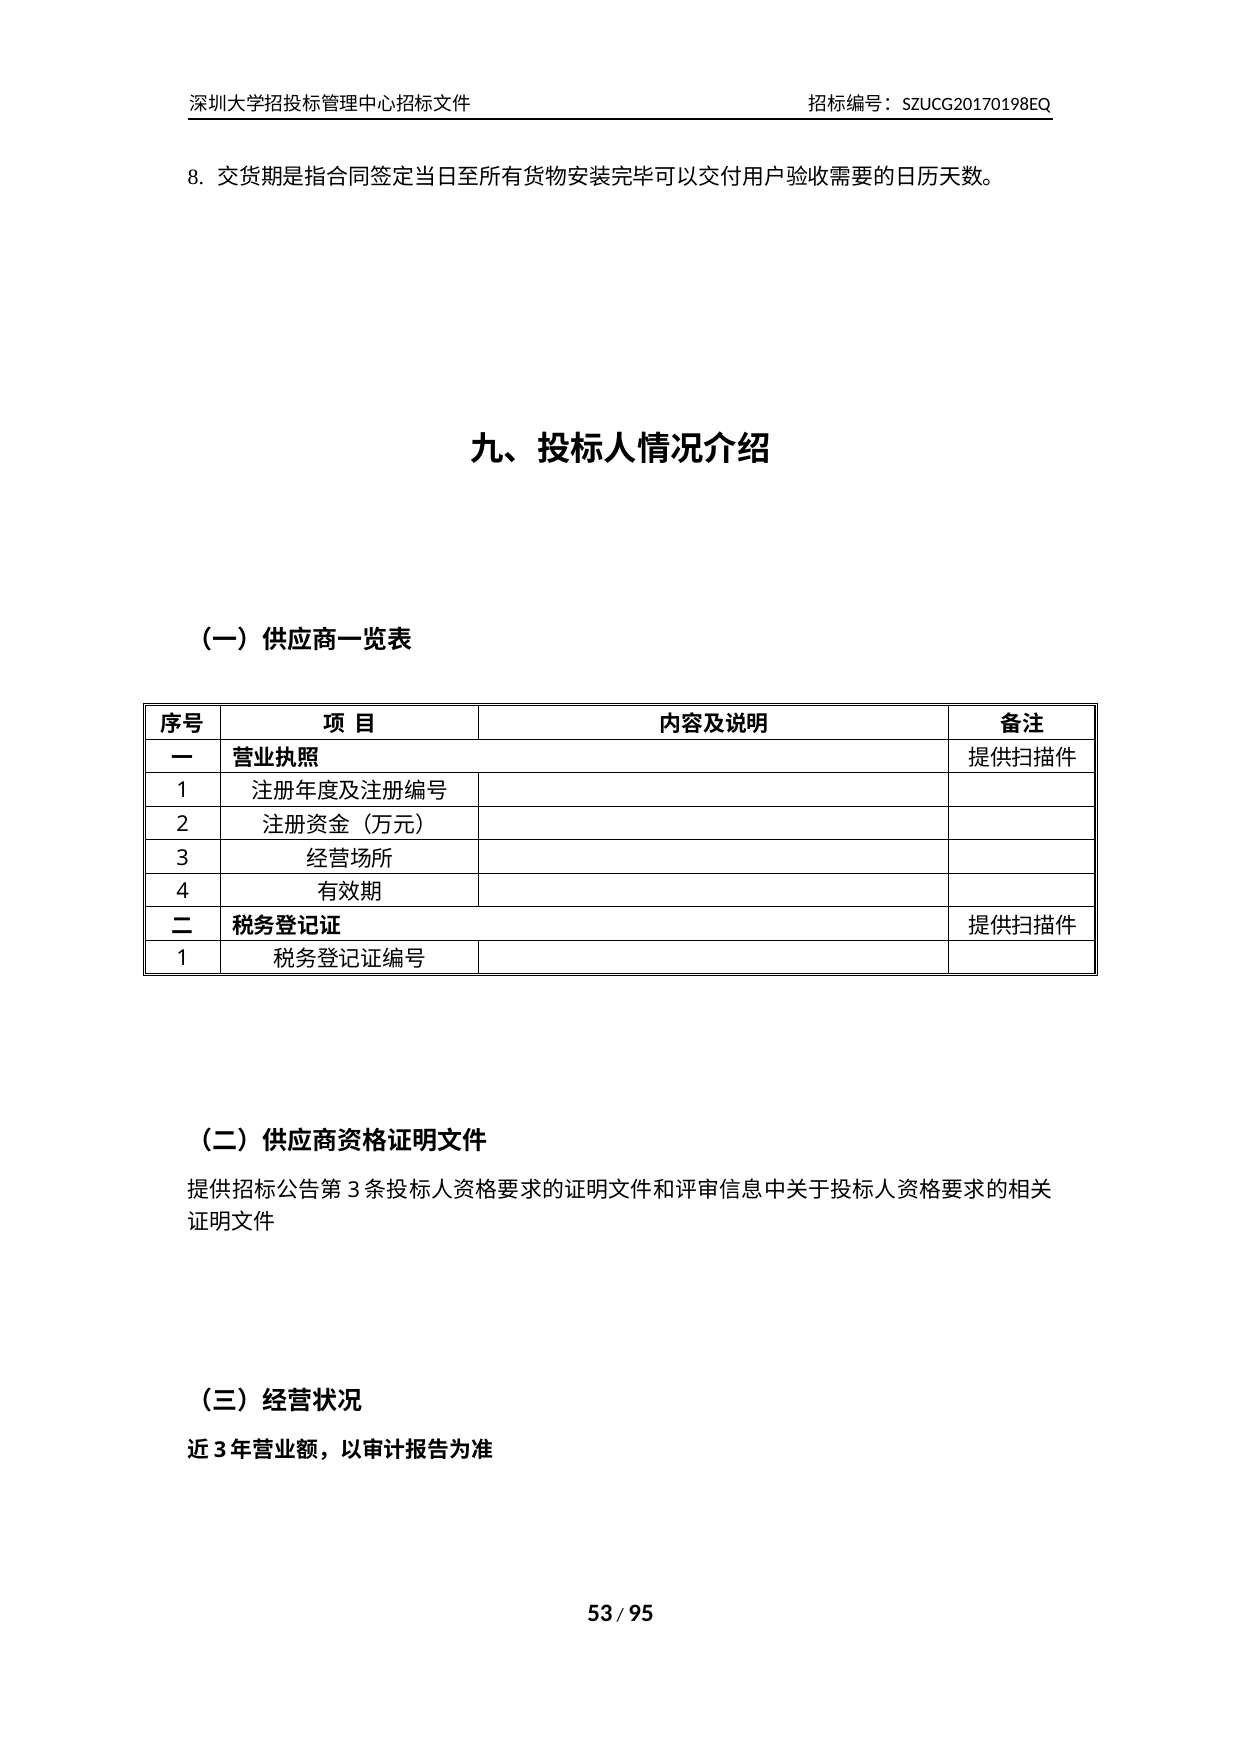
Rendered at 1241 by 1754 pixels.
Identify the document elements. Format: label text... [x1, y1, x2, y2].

table_cell [479, 807, 948, 839]
table_cell 4 [146, 874, 220, 906]
table_cell [949, 874, 1094, 906]
table_cell [949, 807, 1094, 839]
table_header 内容及说明 [479, 706, 948, 738]
table_cell 1 [146, 941, 220, 973]
text 近3年营业额，以审计报告为准 [187, 1431, 1053, 1464]
subtitle 九、投标人情况介绍 [187, 413, 1053, 478]
table_header 项 目 [221, 706, 478, 738]
table_cell [949, 840, 1094, 873]
table_cell [479, 941, 948, 973]
table_cell 提供扫描件 [949, 740, 1094, 772]
table_header 备注 [949, 706, 1094, 738]
table_cell 3 [146, 840, 220, 873]
table_cell 有效期 [221, 874, 478, 906]
table_cell [479, 874, 948, 906]
text （一）供应商一览表 [187, 605, 1053, 670]
text （三）经营状况 [187, 1366, 1053, 1431]
table_cell 税务登记证编号 [221, 941, 478, 973]
table_cell 二 [146, 907, 220, 940]
table_cell 经营场所 [221, 840, 478, 873]
table_header 序号 [146, 706, 220, 738]
table_cell 注册资金（万元） [221, 807, 478, 839]
table_cell [949, 941, 1094, 973]
table_cell [479, 840, 948, 873]
table_cell [949, 773, 1094, 806]
list 交货期是指合同签定当日至所有货物安装完毕可以交付用户验收需要的日历天数。 [187, 158, 1053, 191]
table_cell 1 [146, 773, 220, 806]
table_cell 营业执照 [221, 740, 948, 772]
text （二）供应商资格证明文件 [187, 1106, 1053, 1171]
table_cell 注册年度及注册编号 [221, 773, 478, 806]
table_cell 提供扫描件 [949, 907, 1094, 940]
table_cell 一 [146, 740, 220, 772]
table_cell [479, 773, 948, 806]
text 提供招标公告第3条投标人资格要求的证明文件和评审信息中关于投标人资格要求的相关证明文件 [187, 1171, 1053, 1236]
table_cell 税务登记证 [221, 907, 948, 940]
table_cell 2 [146, 807, 220, 839]
